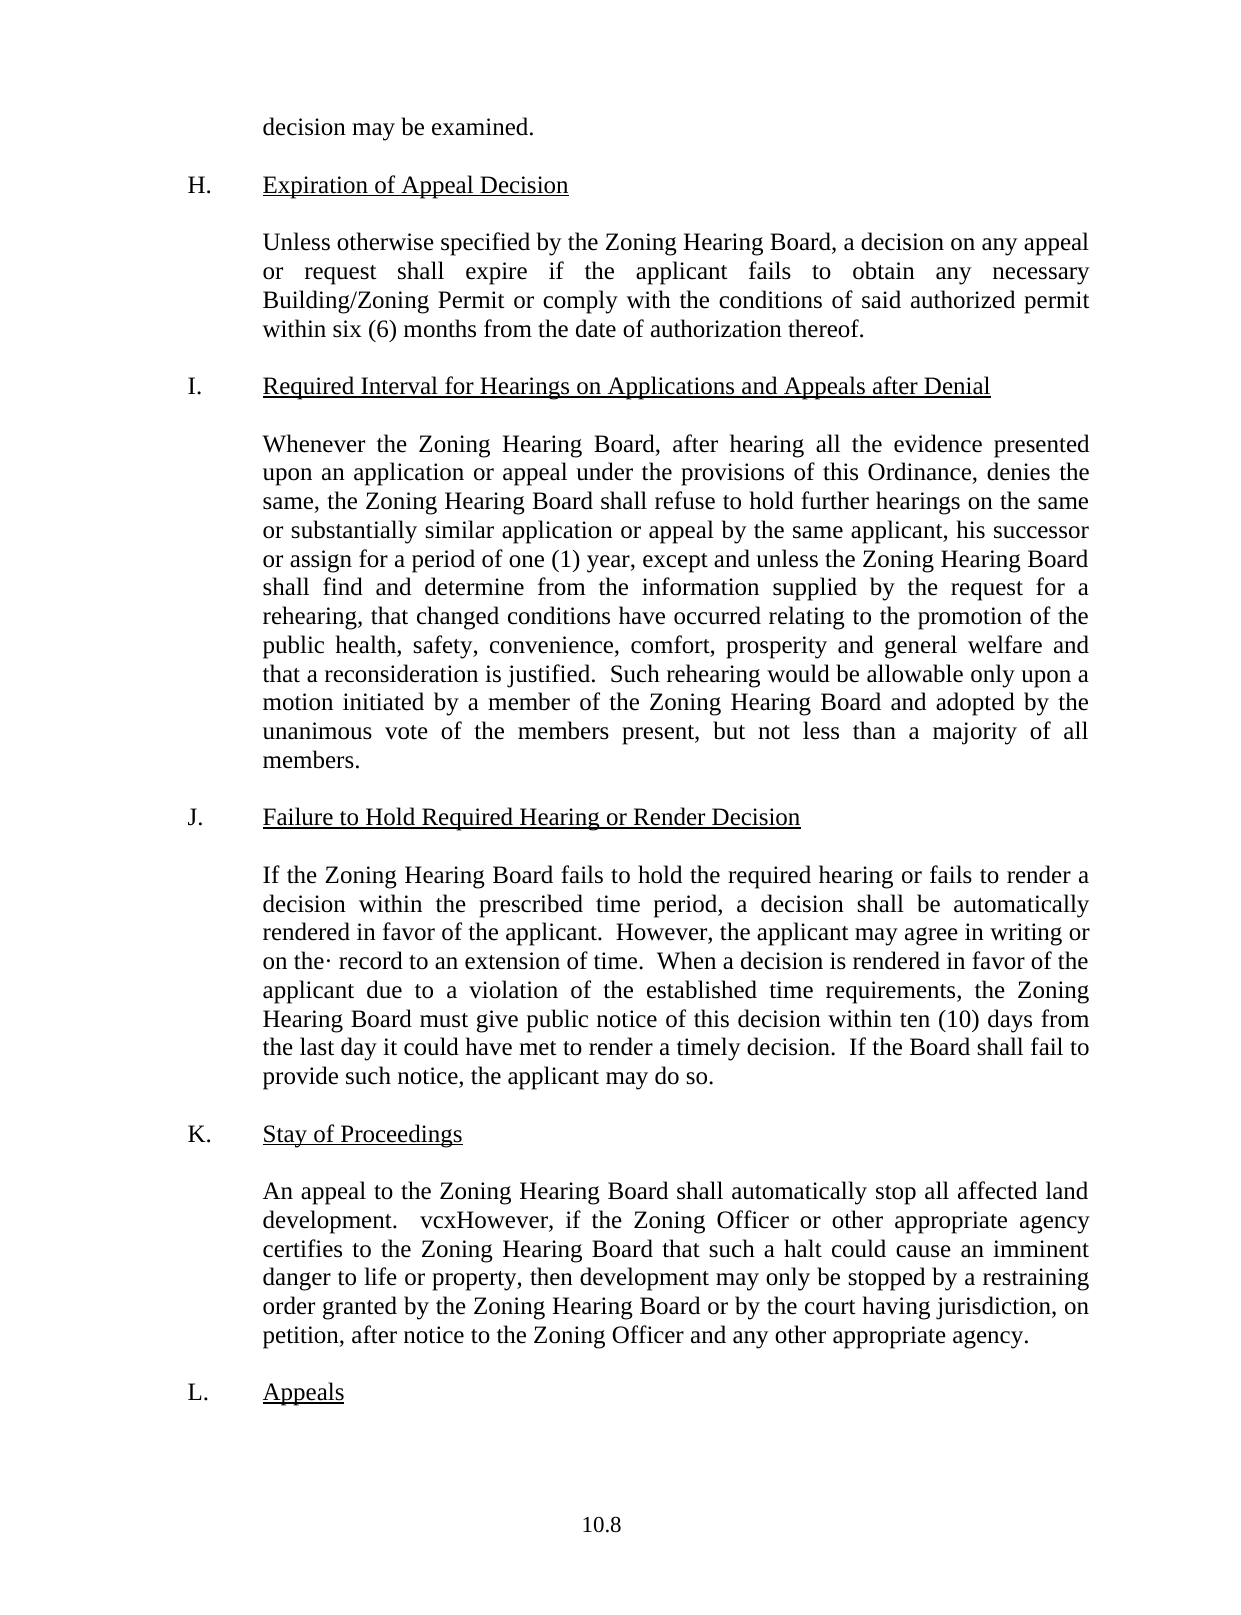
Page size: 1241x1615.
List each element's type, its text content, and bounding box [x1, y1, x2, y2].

text Whenever the Zoning Hearing Board, after hearing all the evidence presented upon an application or appeal under the provisions of this Ordinance, denies the same, the Zoning Hearing Board shall refuse to hold further hearings on the same or substantially similar application or appeal by the same applicant, his successor or assign for a period of one (1) year, except and unless the Zoning Hearing Board shall find and determine from the information supplied by the request for a rehearing, that changed conditions have occurred relating to the promotion of the public health, safety, convenience, comfort, prosperity and general welfare and that a reconsideration is justified. Such rehearing would be allowable only upon a motion initiated by a member of the Zoning Hearing Board and adopted by the unanimous vote of the members present, but not less than a majority of all members. [262, 429, 1090, 774]
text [262, 112, 1090, 141]
text Unless otherwise specified by the Zoning Hearing Board, a decision on any appeal or request shall expire if the applicant fails to obtain any necessary Building/Zoning Permit or comply with the conditions of said authorized permit within six (6) months from the date of authorization thereof. [262, 227, 1090, 342]
list Expiration of Appeal Decision [187, 170, 1090, 199]
list Failure to Hold Required Hearing or Render Decision [187, 802, 1090, 831]
list Appeals [187, 1377, 1090, 1406]
list Required Interval for Hearings on Applications and Appeals after Denial [187, 371, 1090, 400]
list Stay of Proceedings [187, 1119, 1090, 1147]
text If the Zoning Hearing Board fails to hold the required hearing or fails to render a decision within the prescribed time period, a decision shall be automatically rendered in favor of the applicant. However, the applicant may agree in writing or on the· record to an extension of time. When a decision is rendered in favor of the applicant due to a violation of the established time requirements, the Zoning Hearing Board must give public notice of this decision within ten (10) days from the last day it could have met to render a timely decision. If the Board shall fail to provide such notice, the applicant may do so. [262, 860, 1090, 1090]
text An appeal to the Zoning Hearing Board shall automatically stop all affected land development. vcxHowever, if the Zoning Officer or other appropriate agency certifies to the Zoning Hearing Board that such a halt could cause an imminent danger to life or property, then development may only be stopped by a restraining order granted by the Zoning Hearing Board or by the court having jurisdiction, on petition, after notice to the Zoning Officer and any other appropriate agency. [262, 1176, 1090, 1349]
